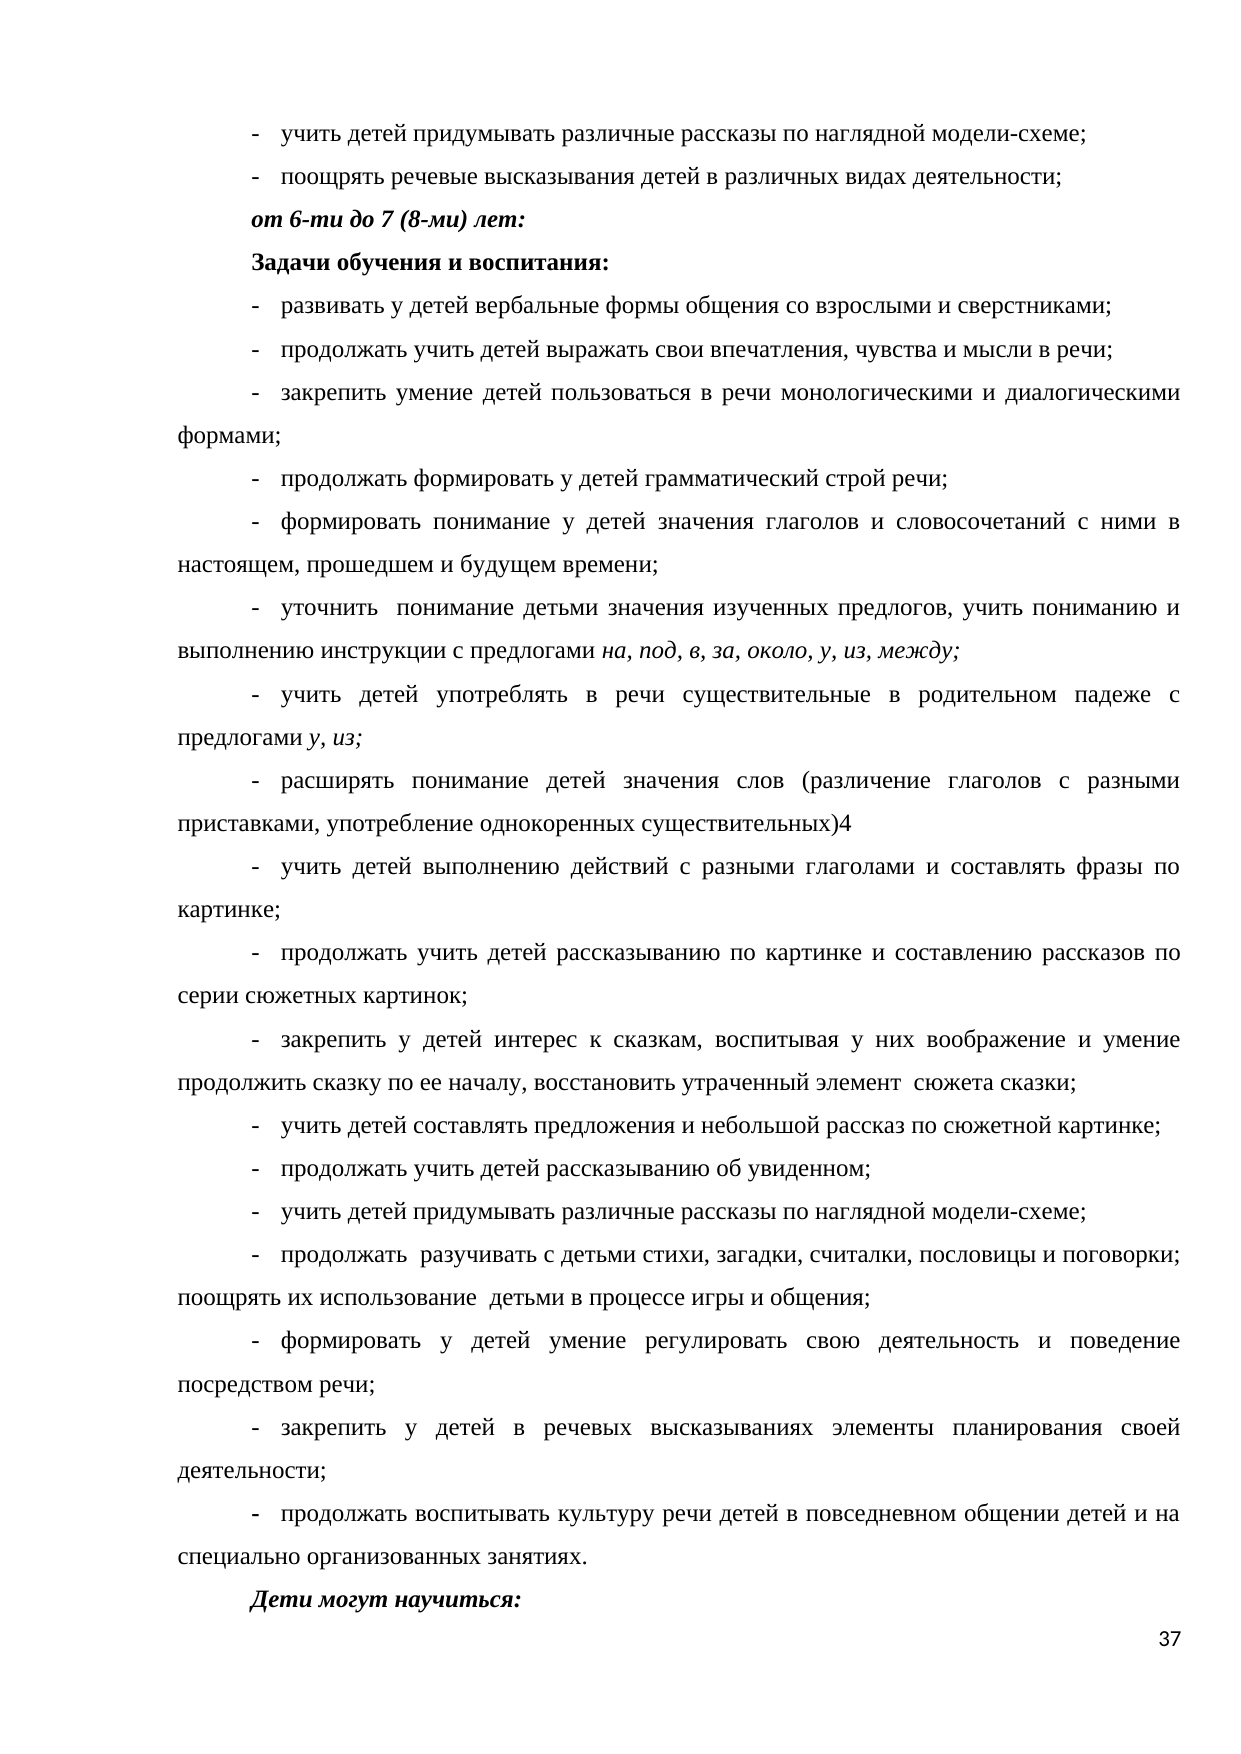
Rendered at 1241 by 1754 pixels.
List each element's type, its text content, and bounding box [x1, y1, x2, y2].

list продолжать воспитывать культуру речи детей в повседневном общении детей и на специально организованных занятиях. [177, 1498, 1181, 1570]
text Задачи обучения и воспитания: [177, 247, 1181, 276]
list формировать у детей умение регулировать свою деятельность и поведение посредством речи; [177, 1326, 1181, 1397]
list продолжать разучивать с детьми стихи, загадки, считалки, пословицы и поговорки; поощрять их использование детьми в процессе игры и общения; [177, 1239, 1181, 1311]
list продолжать формировать у детей грамматический строй речи; [177, 463, 1181, 492]
list продолжать учить детей рассказыванию по картинке и составлению рассказов по серии сюжетных картинок; [177, 937, 1181, 1009]
list продолжать учить детей выражать свои впечатления, чувства и мысли в речи; [177, 334, 1181, 362]
list учить детей придумывать различные рассказы по наглядной модели-схеме; [177, 118, 1181, 147]
list расширять понимание детей значения слов (различение глаголов с разными приставками, употребление однокоренных существительных)4 [177, 765, 1181, 837]
list продолжать учить детей рассказыванию об увиденном; [177, 1153, 1181, 1182]
list уточнить понимание детьми значения изученных предлогов, учить пониманию и выполнению инструкции с предлогами на, под, в, за, около, у, из, между; [177, 592, 1181, 664]
list закрепить умение детей пользоваться в речи монологическими и диалогическими формами; [177, 377, 1181, 449]
text Дети могут научиться: [177, 1584, 1181, 1613]
list учить детей придумывать различные рассказы по наглядной модели-схеме; [177, 1196, 1181, 1225]
text от 6-ти до 7 (8-ми) лет: [177, 204, 1181, 233]
list учить детей употреблять в речи существительные в родительном падеже с предлогами у, из; [177, 679, 1181, 751]
list поощрять речевые высказывания детей в различных видах деятельности; [177, 161, 1181, 190]
list закрепить у детей интерес к сказкам, воспитывая у них воображение и умение продолжить сказку по ее началу, восстановить утраченный элемент сюжета сказки; [177, 1024, 1181, 1096]
list развивать у детей вербальные формы общения со взрослыми и сверстниками; [177, 291, 1181, 319]
list закрепить у детей в речевых высказываниях элементы планирования своей деятельности; [177, 1412, 1181, 1484]
list учить детей составлять предложения и небольшой рассказ по сюжетной картинке; [177, 1110, 1181, 1139]
list формировать понимание у детей значения глаголов и словосочетаний с ними в настоящем, прошедшем и будущем времени; [177, 506, 1181, 578]
list учить детей выполнению действий с разными глаголами и составлять фразы по картинке; [177, 851, 1181, 923]
